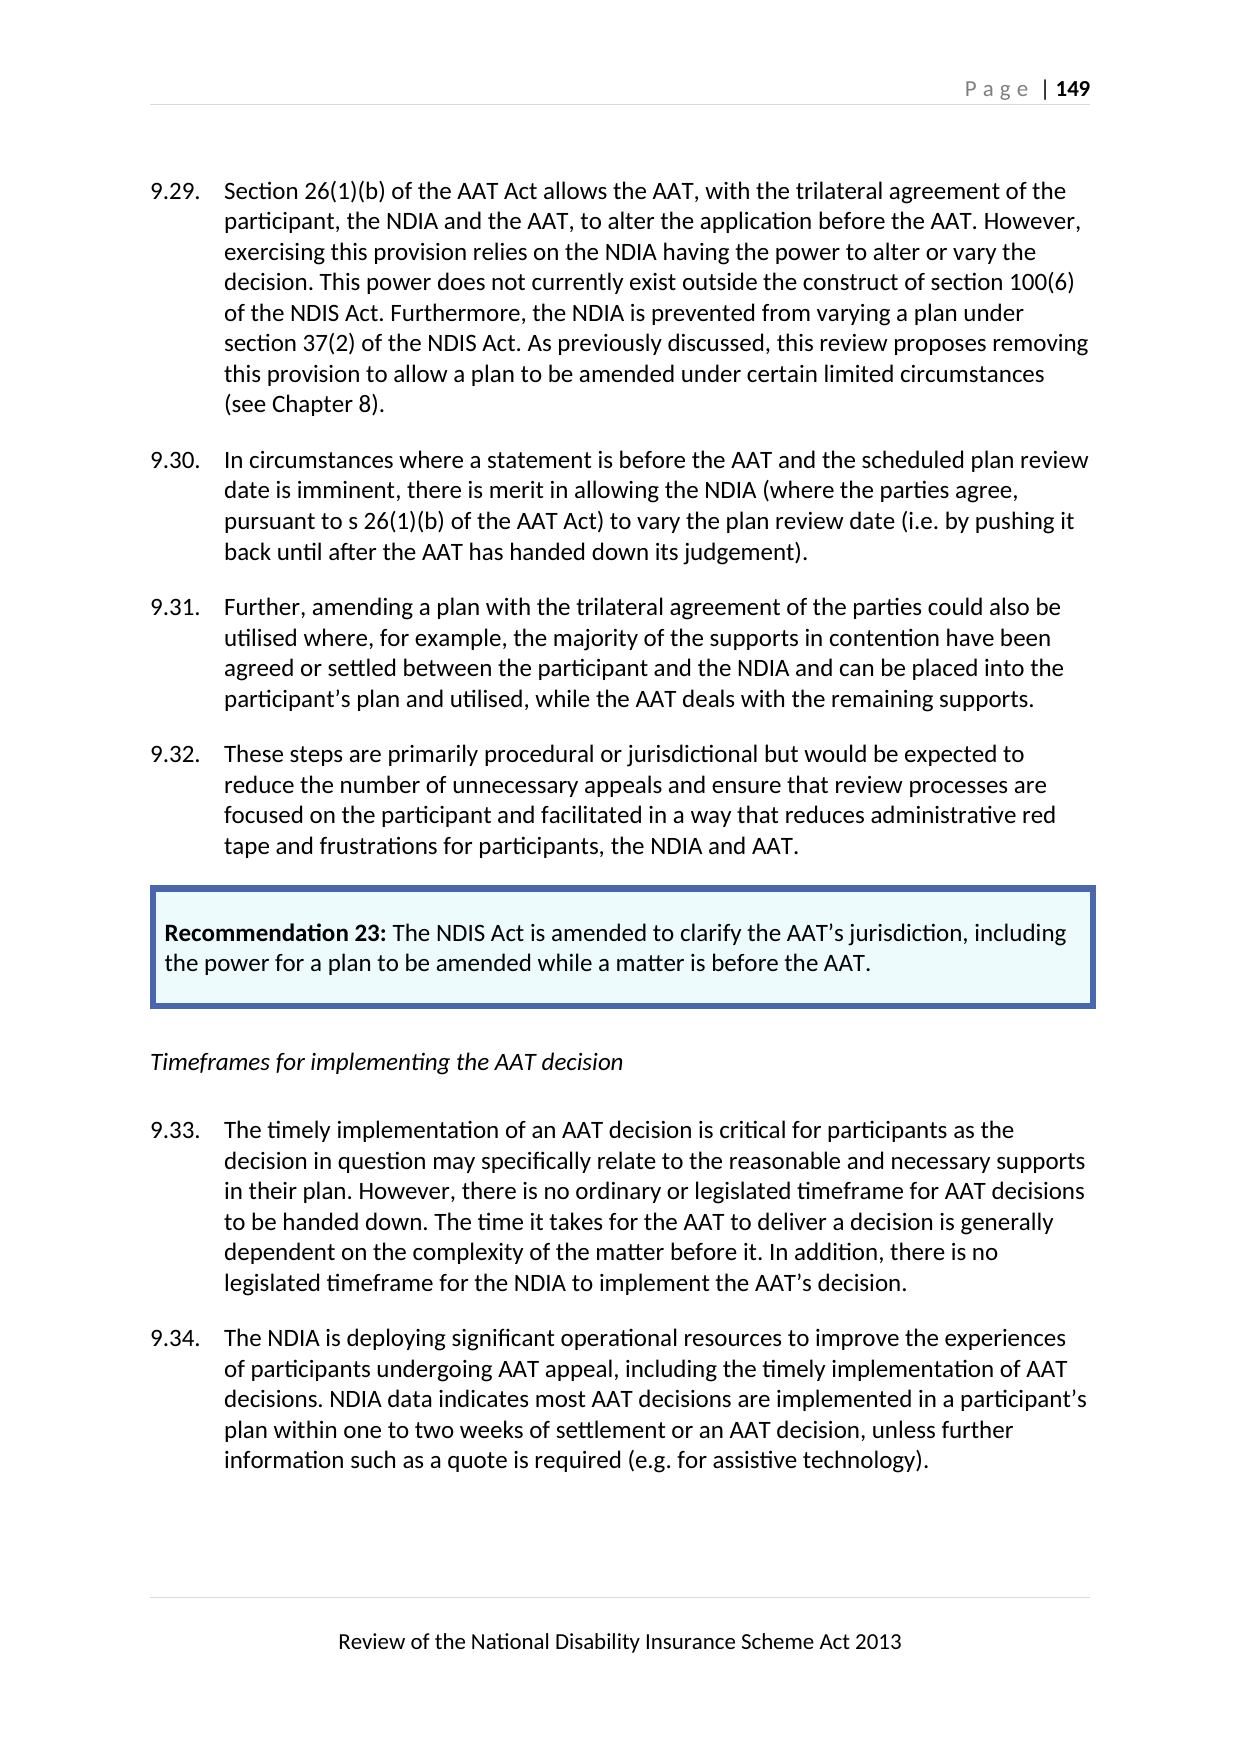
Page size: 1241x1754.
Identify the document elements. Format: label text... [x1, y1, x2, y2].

subtitle Timeframes for implementing the AAT decision [150, 1046, 1090, 1077]
text In circumstances where a statement is before the AAT and the scheduled plan review date is imminent, there is merit in allowing the NDIA (where the parties agree, pursuant to s 26(1)(b) of the AAT Act) to vary the plan review date (i.e. by pushing it back until after the AAT has handed down its judgement). [150, 444, 1090, 566]
text The NDIA is deploying significant operational resources to improve the experiences of participants undergoing AAT appeal, including the timely implementation of AAT decisions. NDIA data indicates most AAT decisions are implemented in a participant’s plan within one to two weeks of settlement or an AAT decision, unless further information such as a quote is required (e.g. for assistive technology). [150, 1323, 1090, 1475]
text These steps are primarily procedural or jurisdictional but would be expected to reduce the number of unnecessary appeals and ensure that review processes are focused on the participant and facilitated in a way that reduces administrative red tape and frustrations for participants, the NDIA and AAT. [150, 738, 1090, 860]
text Section 26(1)(b) of the AAT Act allows the AAT, with the trilateral agreement of the participant, the NDIA and the AAT, to alter the application before the AAT. However, exercising this provision relies on the NDIA having the power to alter or vary the decision. This power does not currently exist outside the construct of section 100(6) of the NDIS Act. Furthermore, the NDIA is prevented from varying a plan under section 37(2) of the NDIS Act. As previously discussed, this review proposes removing this provision to allow a plan to be amended under certain limited circumstances (see Chapter 8). [150, 175, 1090, 419]
text The timely implementation of an AAT decision is critical for participants as the decision in question may specifically relate to the reasonable and necessary supports in their plan. However, there is no ordinary or legislated timeframe for AAT decisions to be handed down. The time it takes for the AAT to deliver a decision is generally dependent on the complexity of the matter before it. In addition, there is no legislated timeframe for the NDIA to implement the AAT’s decision. [150, 1114, 1090, 1298]
table_header Recommendation 23: The NDIS Act is amended to clarify the AAT’s jurisdiction, including the power for a plan to be amended while a matter is before the AAT. [156, 892, 1090, 1003]
text Further, amending a plan with the trilateral agreement of the parties could also be utilised where, for example, the majority of the supports in contention have been agreed or settled between the participant and the NDIA and can be placed into the participant’s plan and utilised, while the AAT deals with the remaining supports. [150, 591, 1090, 713]
